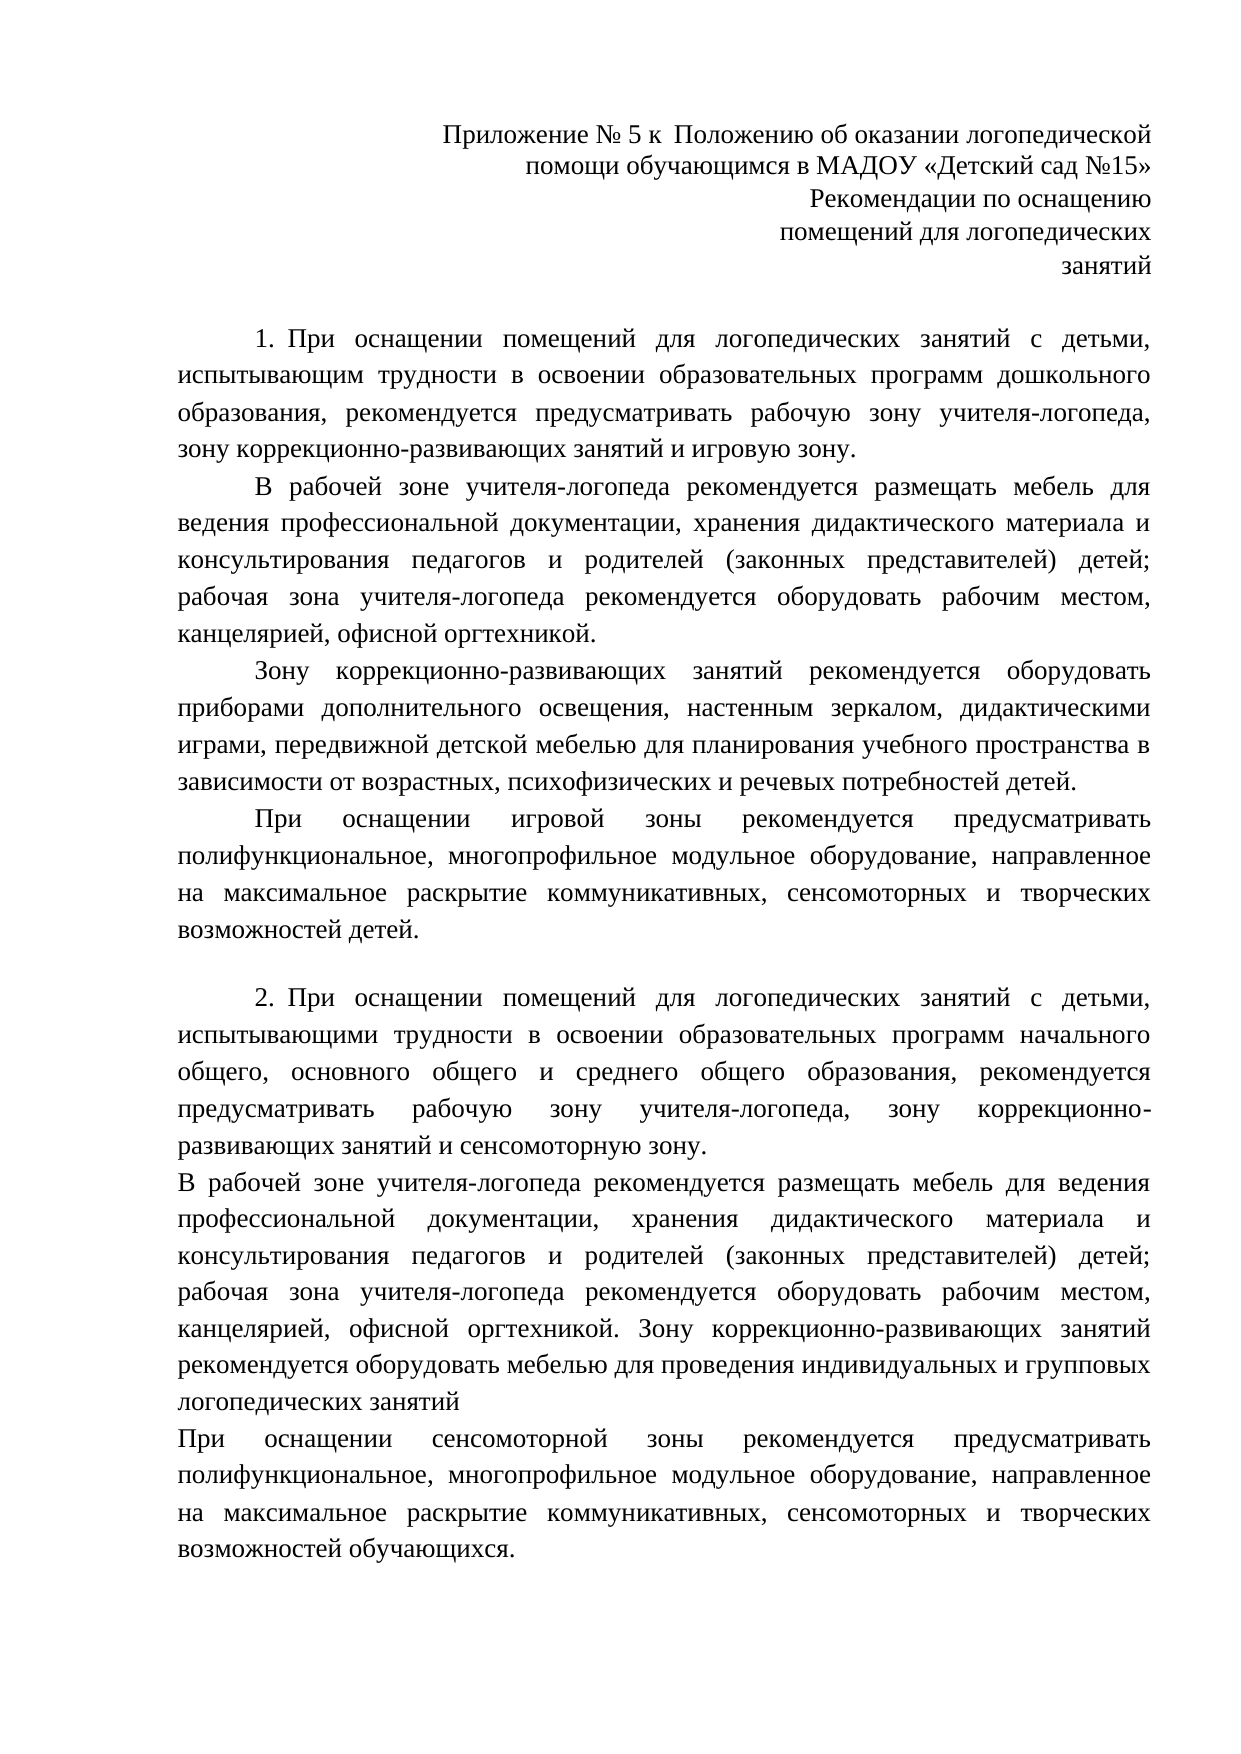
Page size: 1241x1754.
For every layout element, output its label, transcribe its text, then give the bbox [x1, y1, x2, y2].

list При оснащении помещений для логопедических занятий с детьми, испытывающими трудности в освоении образовательных программ начального общего, основного общего и среднего общего образования, рекомендуется предусматривать рабочую зону учителя-логопеда, зону коррекционно-развивающих занятий и сенсомоторную зону. [177, 977, 1152, 1162]
text Рекомендации по оснащению помещений для логопедических занятий [738, 180, 1152, 281]
text В рабочей зоне учителя-логопеда рекомендуется размещать мебель для ведения профессиональной документации, хранения дидактического материала и консультирования педагогов и родителей (законных представителей) детей; рабочая зона учителя-логопеда рекомендуется оборудовать рабочим местом, канцелярией, офисной оргтехникой. [177, 465, 1152, 650]
text Зону коррекционно-развивающих занятий рекомендуется оборудовать приборами дополнительного освещения, настенным зеркалом, дидактическими играми, передвижной детской мебелью для планирования учебного пространства в зависимости от возрастных, психофизических и речевых потребностей детей. [177, 650, 1152, 798]
text При оснащении сенсомоторной зоны рекомендуется предусматривать полифункциональное, многопрофильное модульное оборудование, направленное на максимальное раскрытие коммуникативных, сенсомоторных и творческих возможностей обучающихся. [177, 1417, 1152, 1565]
text В рабочей зоне учителя-логопеда рекомендуется размещать мебель для ведения профессиональной документации, хранения дидактического материала и консультирования педагогов и родителей (законных представителей) детей; рабочая зона учителя-логопеда рекомендуется оборудовать рабочим местом, канцелярией, офисной оргтехникой. Зону коррекционно-развивающих занятий рекомендуется оборудовать мебелью для проведения индивидуальных и групповых логопедических занятий [177, 1162, 1152, 1417]
text При оснащении игровой зоны рекомендуется предусматривать полифункциональное, многопрофильное модульное оборудование, направленное на максимальное раскрытие коммуникативных, сенсомоторных и творческих возможностей детей. [177, 798, 1152, 946]
text помощи обучающимся в МАДОУ «Детский сад №15» [177, 149, 1152, 180]
list При оснащении помещений для логопедических занятий с детьми, испытывающим трудности в освоении образовательных программ дошкольного образования, рекомендуется предусматривать рабочую зону учителя-логопеда, зону коррекционно-развивающих занятий и игровую зону. [177, 317, 1152, 465]
text Приложение № 5 к Положению об оказании логопедической [177, 118, 1152, 149]
